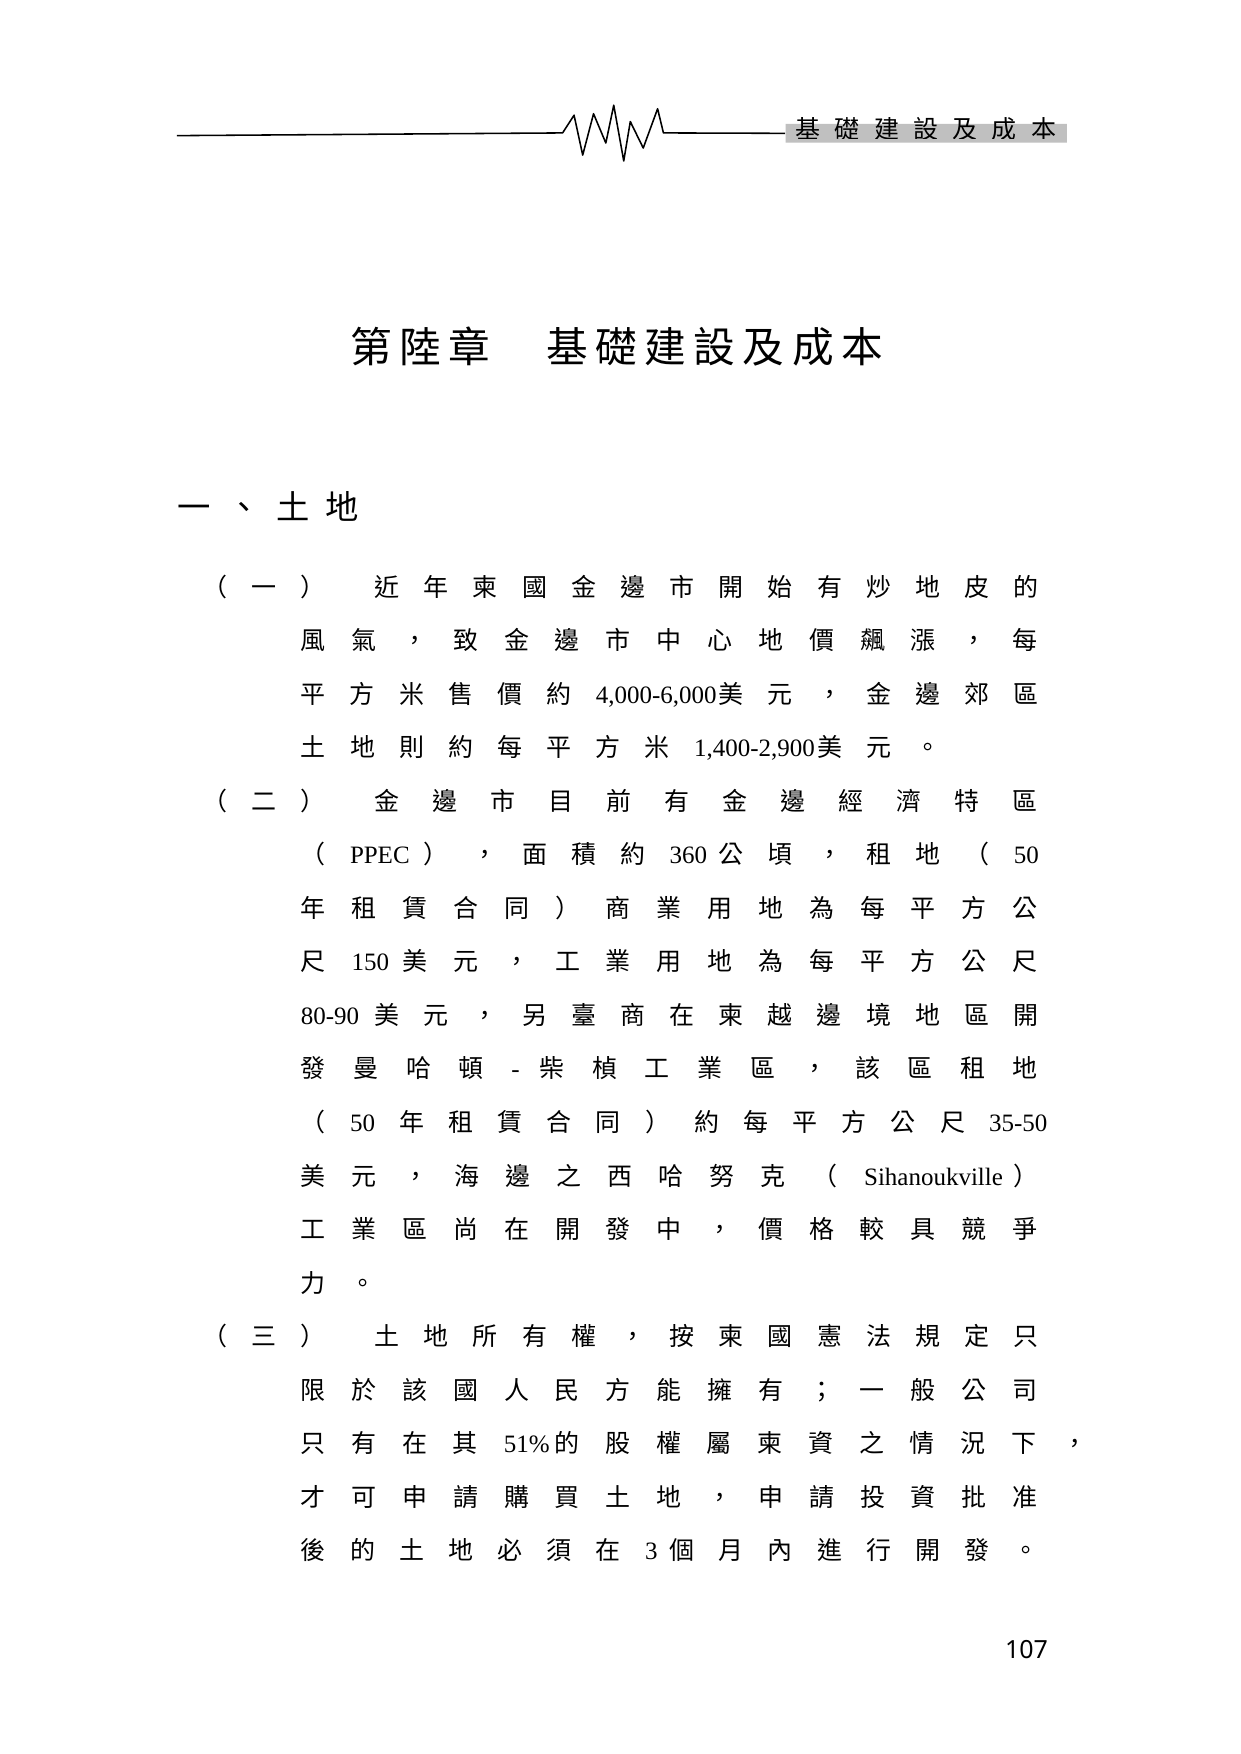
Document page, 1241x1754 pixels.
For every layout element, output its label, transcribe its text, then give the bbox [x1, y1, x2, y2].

text （一） 近年柬國金邊市開始有炒地皮的風氣，致金邊市中心地價飆漲，每平方米售價約4,000-6,000美元，金邊郊區土地則約每平方米1,400-2,900美元。 [202, 558, 1063, 773]
text （二） 金邊市目前有金邊經濟特區（PPEC），面積約360公頃，租地（50年租賃合同）商業用地為每平方公尺150美元，工業用地為每平方公尺80-90美元，另臺商在柬越邊境地區開發曼哈頓-柴楨工業區，該區租地（50年租賃合同）約每平方公尺35-50美元，海邊之西哈努克（Sihanoukville）工業區尚在開發中，價格較具競爭力。 [202, 773, 1063, 1308]
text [202, 1308, 1063, 1576]
text 一、土地 [178, 478, 1063, 532]
text 第陸章 基礎建設及成本 [178, 291, 1063, 398]
